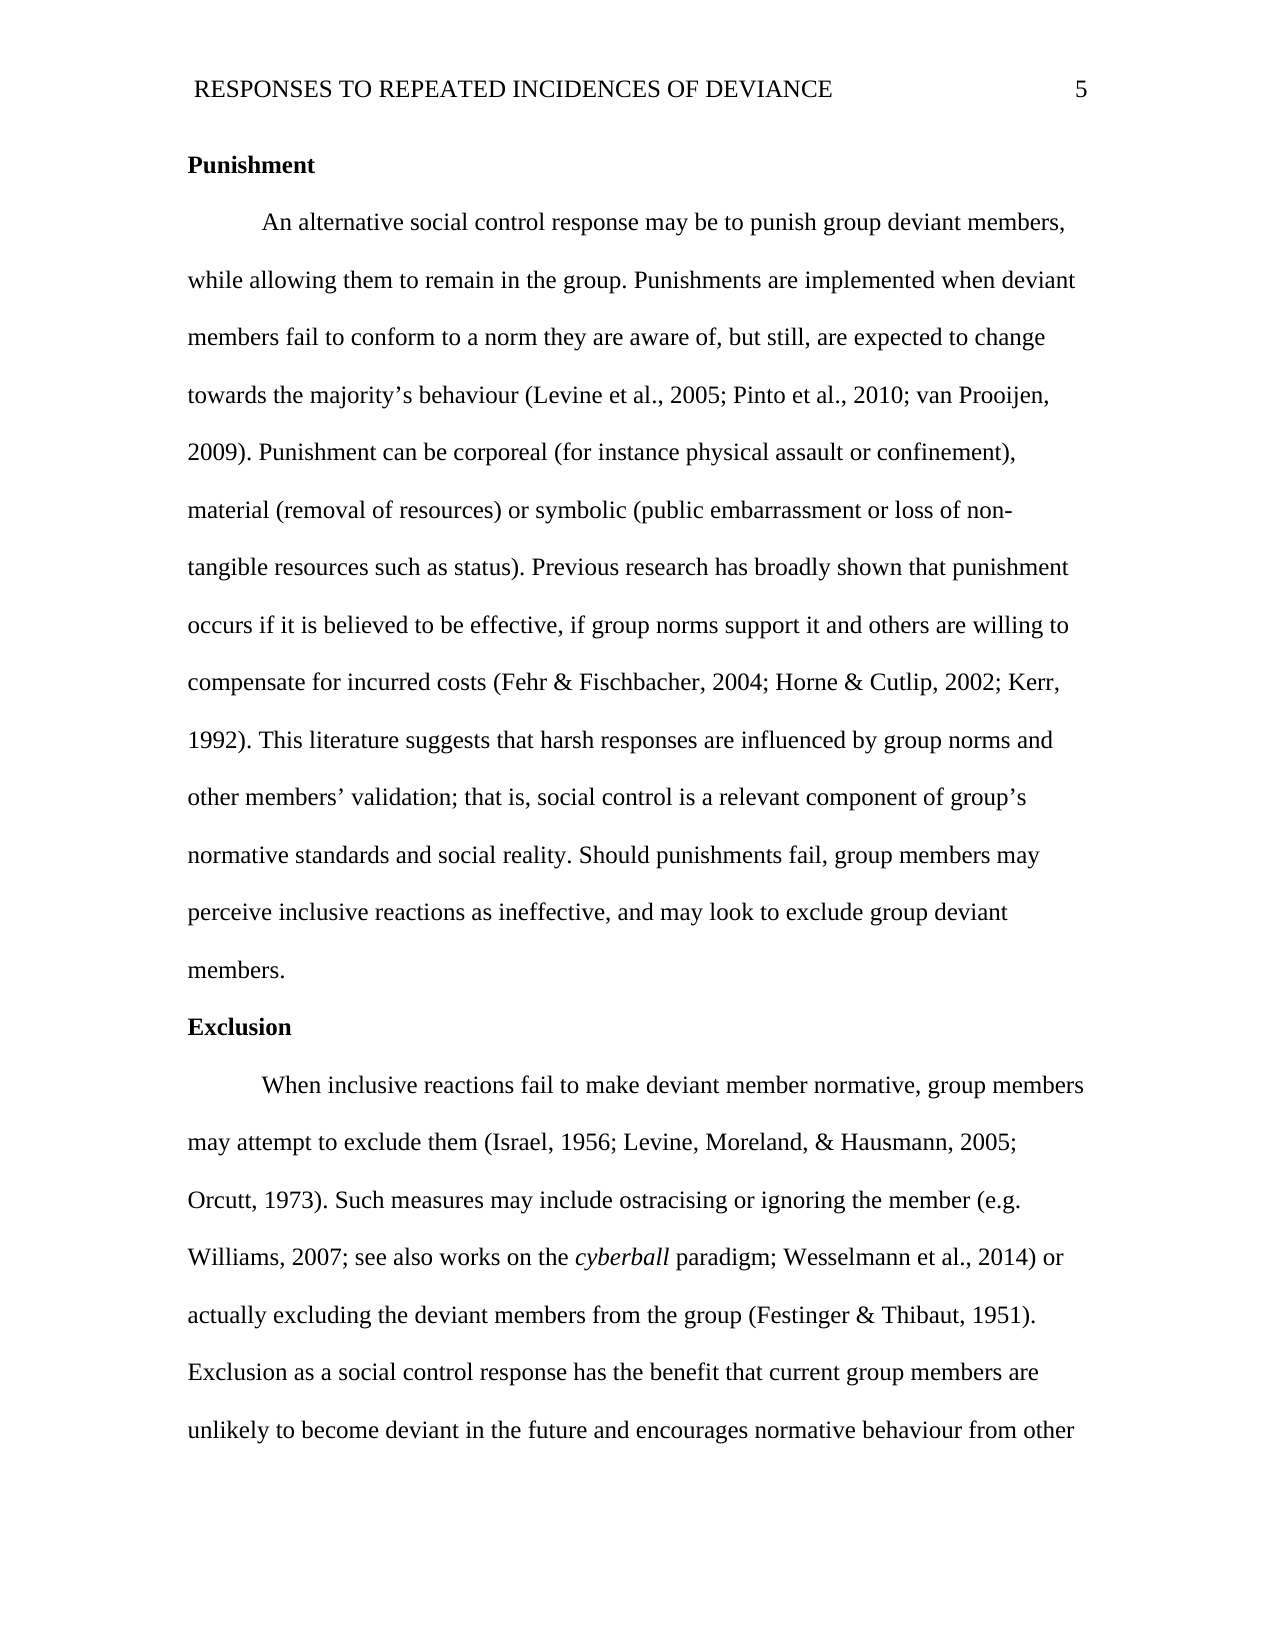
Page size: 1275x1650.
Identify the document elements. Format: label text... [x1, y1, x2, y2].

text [187, 1070, 1087, 1444]
text An alternative social control response may be to punish group deviant members, while allowing them to remain in the group. Punishments are implemented when deviant members fail to conform to a norm they are aware of, but still, are expected to change towards the majority’s behaviour (Levine et al., 2005; Pinto et al., 2010; van Prooijen, 2009). Punishment can be corporeal (for instance physical assault or confinement), material (removal of resources) or symbolic (public embarrassment or loss of non-tangible resources such as status). Previous research has broadly shown that punishment occurs if it is believed to be effective, if group norms support it and others are willing to compensate for incurred costs (Fehr & Fischbacher, 2004; Horne & Cutlip, 2002; Kerr, 1992). This literature suggests that harsh responses are influenced by group norms and other members’ validation; that is, social control is a relevant component of group’s normative standards and social reality. Should punishments fail, group members may perceive inclusive reactions as ineffective, and may look to exclude group deviant members. [187, 207, 1087, 984]
text Punishment [187, 150, 1087, 179]
text Exclusion [187, 1012, 1087, 1041]
